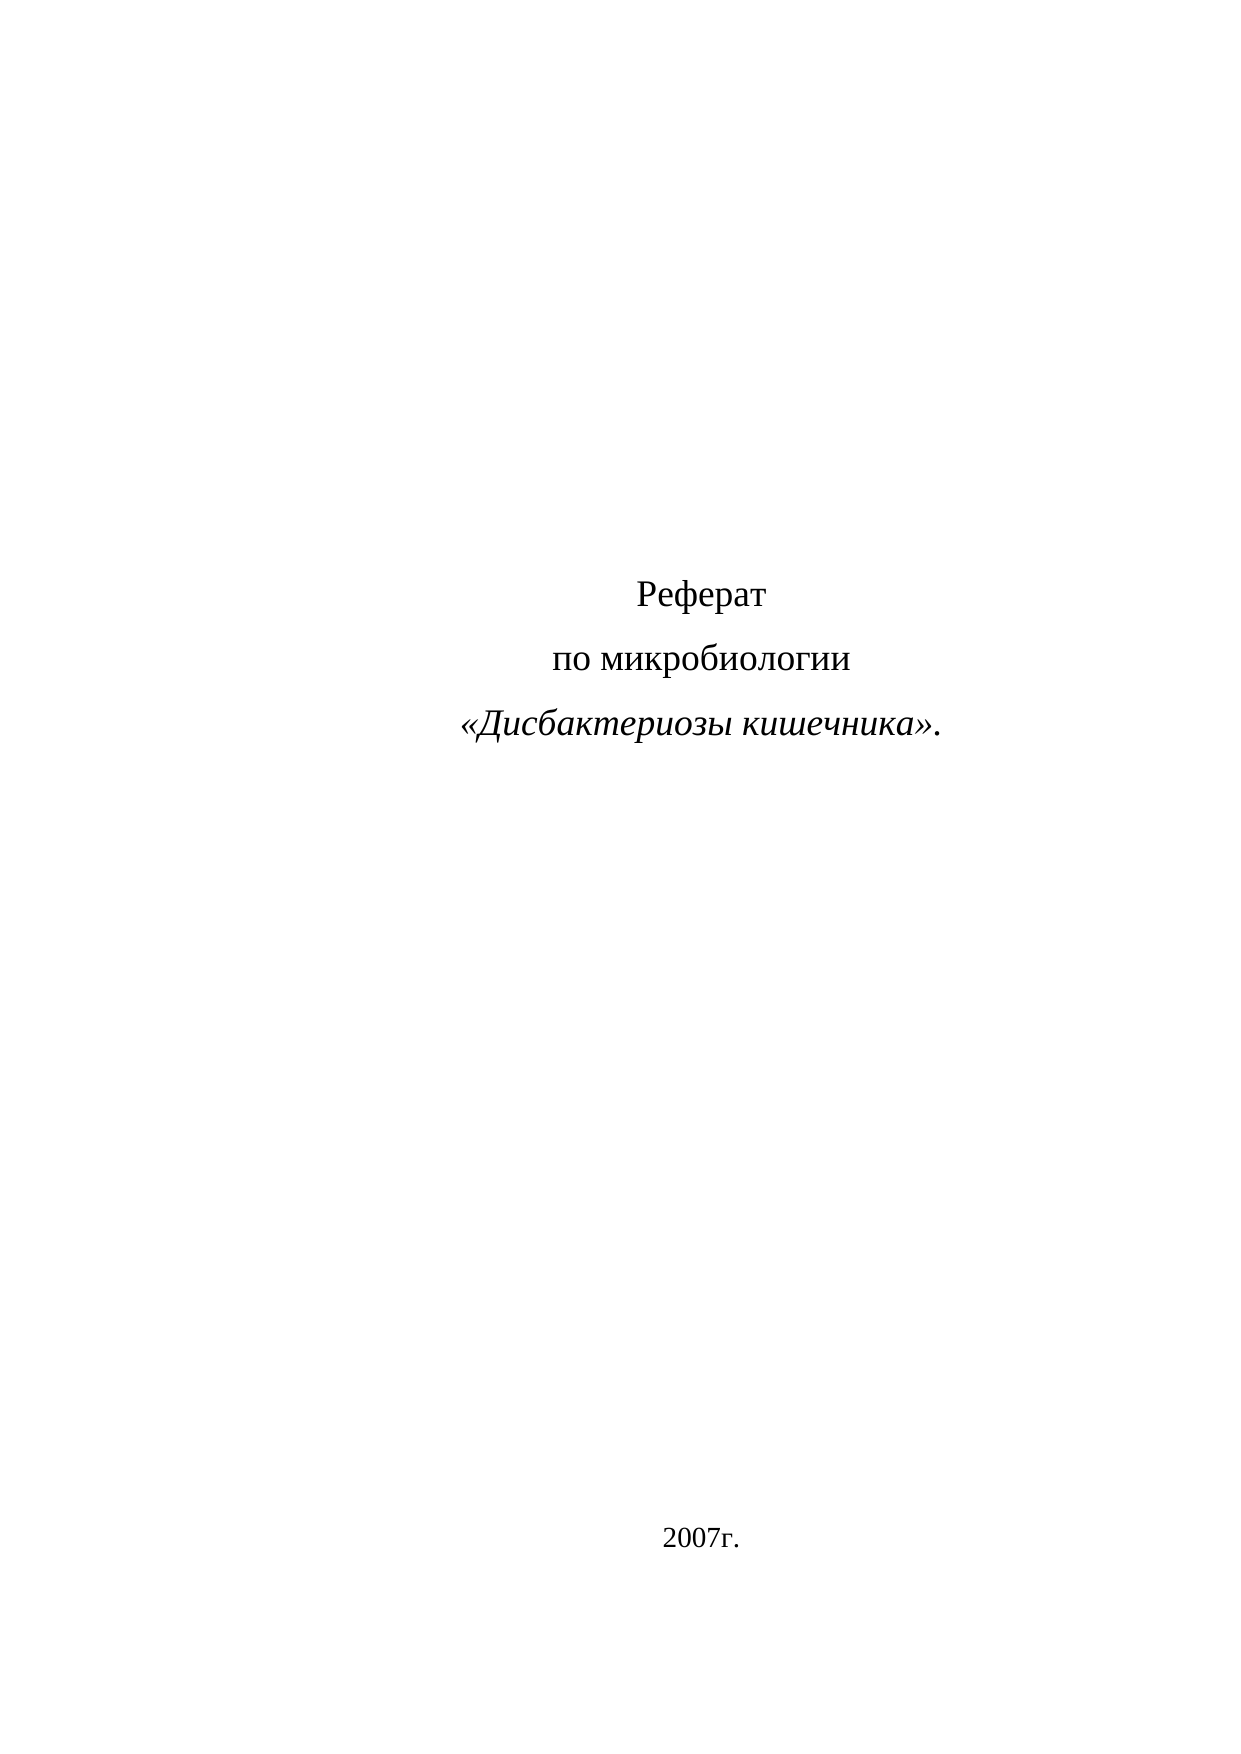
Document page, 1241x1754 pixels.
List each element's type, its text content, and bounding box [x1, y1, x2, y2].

text «Дисбактериозы кишечника». [177, 700, 1152, 743]
text по микробиологии [177, 636, 1152, 679]
text 2007г. [177, 1520, 1152, 1553]
text Реферат [177, 571, 1152, 614]
